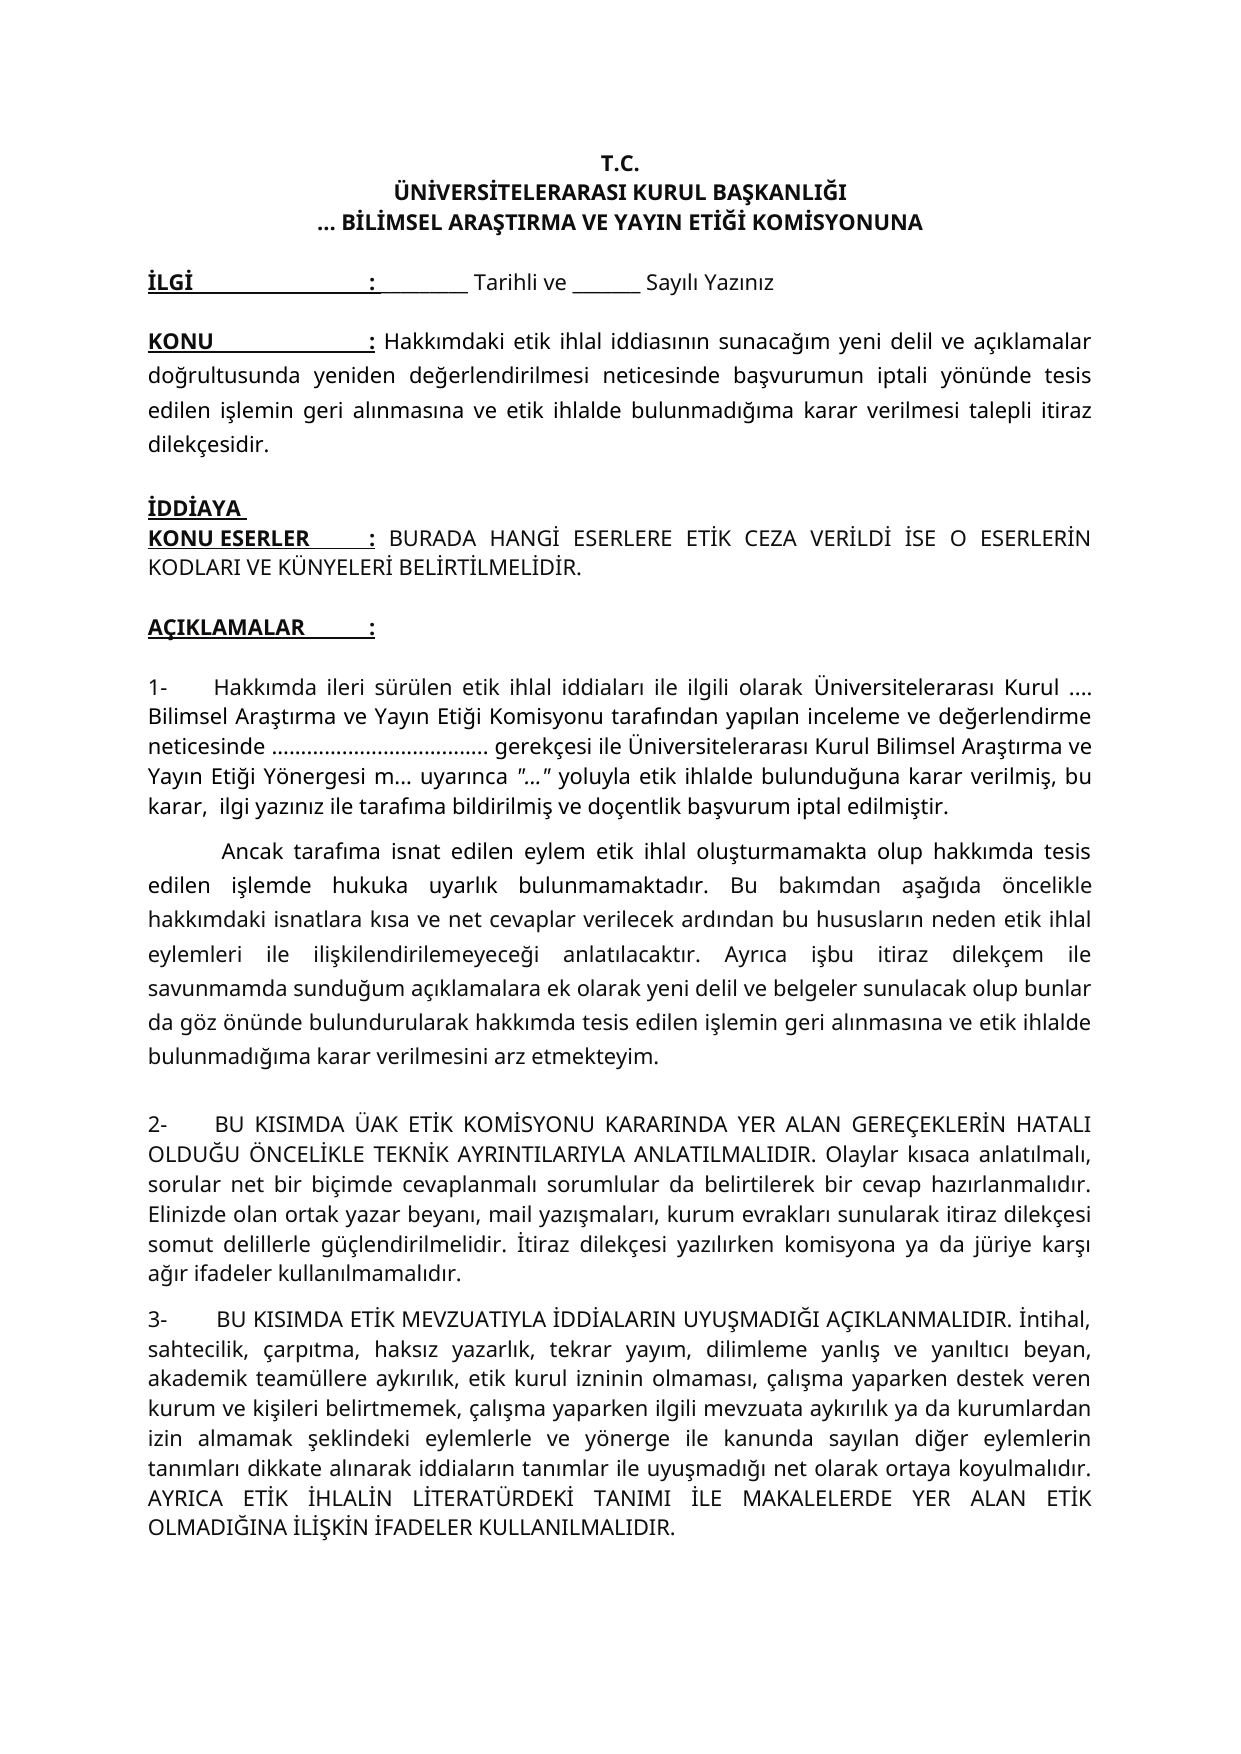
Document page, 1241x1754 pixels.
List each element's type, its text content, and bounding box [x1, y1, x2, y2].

text 3- BU KISIMDA ETİK MEVZUATIYLA İDDİALARIN UYUŞMADIĞI AÇIKLANMALIDIR. İntihal, sahtecilik, çarpıtma, haksız yazarlık, tekrar yayım, dilimleme yanlış ve yanıltıcı beyan, akademik teamüllere aykırılık, etik kurul izninin olmaması, çalışma yaparken destek veren kurum ve kişileri belirtmemek, çalışma yaparken ilgili mevzuata aykırılık ya da kurumlardan izin almamak şeklindeki eylemlerle ve yönerge ile kanunda sayılan diğer eylemlerin tanımları dikkate alınarak iddiaların tanımlar ile uyuşmadığı net olarak ortaya koyulmalıdır. AYRICA ETİK İHLALİN LİTERATÜRDEKİ TANIMI İLE MAKALELERDE YER ALAN ETİK OLMADIĞINA İLİŞKİN İFADELER KULLANILMALIDIR. [148, 1304, 1093, 1542]
text İDDİAYA [148, 493, 1093, 523]
text ÜNİVERSİTELERARASI KURUL BAŞKANLIĞI [148, 177, 1093, 207]
text KONU : Hakkımdaki etik ihlal iddiasının sunacağım yeni delil ve açıklamalar doğrultusunda yeniden değerlendirilmesi neticesinde başvurumun iptali yönünde tesis edilen işlemin geri alınmasına ve etik ihlalde bulunmadığıma karar verilmesi talepli itiraz dilekçesidir. [148, 326, 1093, 459]
text AÇIKLAMALAR : [148, 612, 1093, 642]
text T.C. [148, 148, 1093, 177]
text İLGİ : _________ Tarihli ve _______ Sayılı Yazınız [148, 267, 1093, 297]
text KONU ESERLER : BURADA HANGİ ESERLERE ETİK CEZA VERİLDİ İSE O ESERLERİN KODLARI VE KÜNYELERİ BELİRTİLMELİDİR. [148, 523, 1093, 582]
text ... BİLİMSEL ARAŞTIRMA VE YAYIN ETİĞİ KOMİSYONUNA [148, 207, 1093, 237]
text 2- BU KISIMDA ÜAK ETİK KOMİSYONU KARARINDA YER ALAN GEREÇEKLERİN HATALI OLDUĞU ÖNCELİKLE TEKNİK AYRINTILARIYLA ANLATILMALIDIR. Olaylar kısaca anlatılmalı, sorular net bir biçimde cevaplanmalı sorumlular da belirtilerek bir cevap hazırlanmalıdır. Elinizde olan ortak yazar beyanı, mail yazışmaları, kurum evrakları sunularak itiraz dilekçesi somut delillerle güçlendirilmelidir. İtiraz dilekçesi yazılırken komisyona ya da jüriye karşı ağır ifadeler kullanılmamalıdır. [148, 1109, 1093, 1288]
text Ancak tarafıma isnat edilen eylem etik ihlal oluşturmamakta olup hakkımda tesis edilen işlemde hukuka uyarlık bulunmamaktadır. Bu bakımdan aşağıda öncelikle hakkımdaki isnatlara kısa ve net cevaplar verilecek ardından bu hususların neden etik ihlal eylemleri ile ilişkilendirilemeyeceği anlatılacaktır. Ayrıca işbu itiraz dilekçem ile savunmamda sunduğum açıklamalara ek olarak yeni delil ve belgeler sunulacak olup bunlar da göz önünde bulundurularak hakkımda tesis edilen işlemin geri alınmasına ve etik ihlalde bulunmadığıma karar verilmesini arz etmekteyim. [148, 836, 1093, 1071]
text 1- Hakkımda ileri sürülen etik ihlal iddiaları ile ilgili olarak Üniversitelerarası Kurul .... Bilimsel Araştırma ve Yayın Etiği Komisyonu tarafından yapılan inceleme ve değerlendirme neticesinde ..................................... gerekçesi ile Üniversitelerarası Kurul Bilimsel Araştırma ve Yayın Etiği Yönergesi m... uyarınca "..." yoluyla etik ihlalde bulunduğuna karar verilmiş, bu karar, ilgi yazınız ile tarafıma bildirilmiş ve doçentlik başvurum iptal edilmiştir. [148, 672, 1093, 821]
